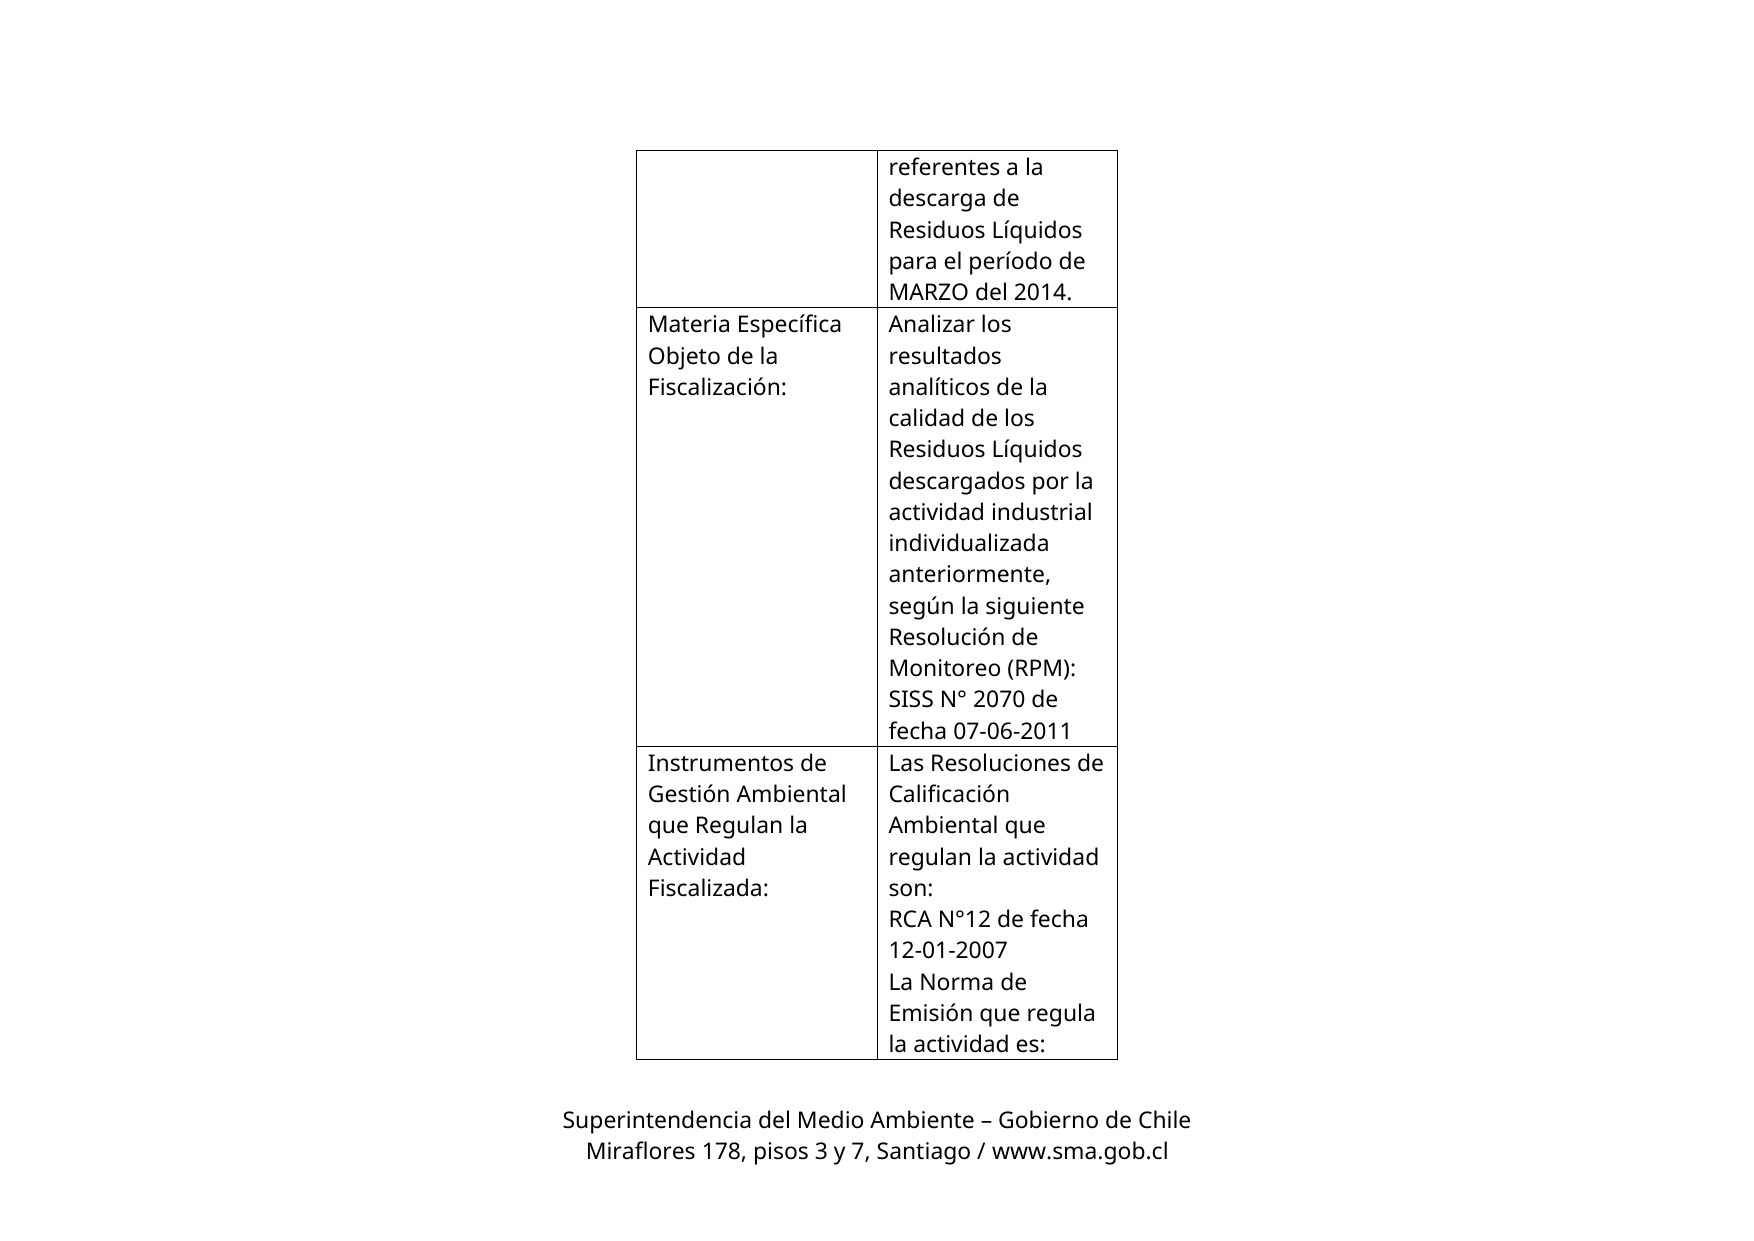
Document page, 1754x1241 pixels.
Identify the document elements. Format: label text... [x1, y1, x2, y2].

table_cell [637, 747, 877, 1059]
table_cell Materia Específica Objeto de la Fiscalización: [637, 308, 877, 746]
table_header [637, 151, 877, 307]
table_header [878, 151, 1117, 307]
table_cell Analizar los resultados analíticos de la calidad de los Residuos Líquidos descargados por la actividad industrial individualizada anteriormente, según la siguiente Resolución de Monitoreo (RPM): SISS N° 2070 de fecha 07-06-2011 [878, 308, 1117, 746]
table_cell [878, 747, 1117, 1059]
